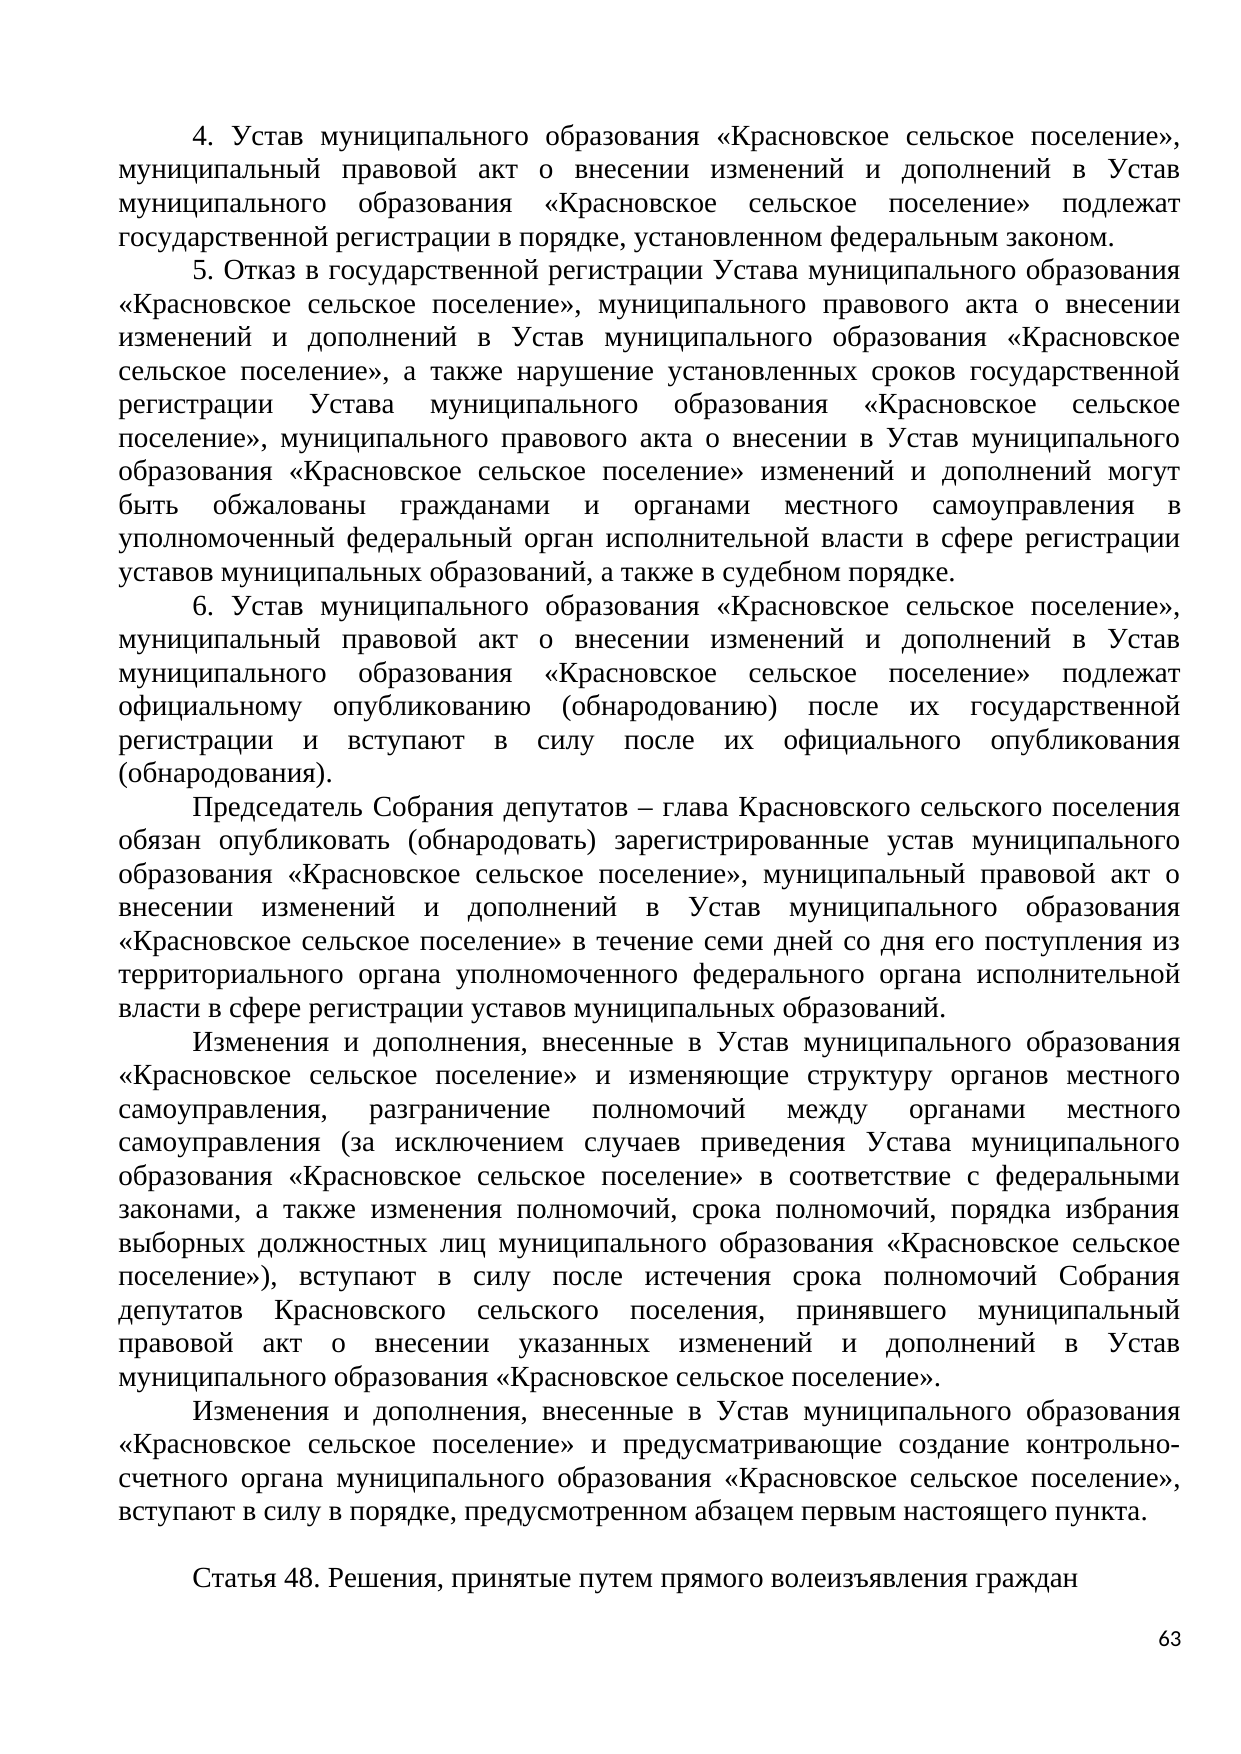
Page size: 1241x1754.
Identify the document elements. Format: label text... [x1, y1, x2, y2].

text 6. Устав муниципального образования «Красновское сельское поселение», муниципальный правовой акт о внесении изменений и дополнений в Устав муниципального образования «Красновское сельское поселение» подлежат официальному опубликованию (обнародованию) после их государственной регистрации и вступают в силу после их официального опубликования (обнародования). [118, 588, 1181, 789]
text 5. Отказ в государственной регистрации Устава муниципального образования «Красновское сельское поселение», муниципального правового акта о внесении изменений и дополнений в Устав муниципального образования «Красновское сельское поселение», а также нарушение установленных сроков государственной регистрации Устава муниципального образования «Красновское сельское поселение», муниципального правового акта о внесении в Устав муниципального образования «Красновское сельское поселение» изменений и дополнений могут быть обжалованы гражданами и органами местного самоуправления в уполномоченный федеральный орган исполнительной власти в сфере регистрации уставов муниципальных образований, а также в судебном порядке. [118, 252, 1181, 588]
text 4. Устав муниципального образования «Красновское сельское поселение», муниципальный правовой акт о внесении изменений и дополнений в Устав муниципального образования «Красновское сельское поселение» подлежат государственной регистрации в порядке, установленном федеральным законом. [118, 118, 1181, 252]
text Изменения и дополнения, внесенные в Устав муниципального образования «Красновское сельское поселение» и предусматривающие создание контрольно-счетного органа муниципального образования «Красновское сельское поселение», вступают в силу в порядке, предусмотренном абзацем первым настоящего пункта. [118, 1393, 1181, 1527]
text Изменения и дополнения, внесенные в Устав муниципального образования «Красновское сельское поселение» и изменяющие структуру органов местного самоуправления, разграничение полномочий между органами местного самоуправления (за исключением случаев приведения Устава муниципального образования «Красновское сельское поселение» в соответствие с федеральными законами, а также изменения полномочий, срока полномочий, порядка избрания выборных должностных лиц муниципального образования «Красновское сельское поселение»), вступают в силу после истечения срока полномочий Собрания депутатов Красновского сельского поселения, принявшего муниципальный правовой акт о внесении указанных изменений и дополнений в Устав муниципального образования «Красновское сельское поселение». [118, 1024, 1181, 1393]
text Статья 48. Решения, принятые путем прямого волеизъявления граждан [118, 1560, 1181, 1594]
text Председатель Собрания депутатов – глава Красновского сельского поселения обязан опубликовать (обнародовать) зарегистрированные устав муниципального образования «Красновское сельское поселение», муниципальный правовой акт о внесении изменений и дополнений в Устав муниципального образования «Красновское сельское поселение» в течение семи дней со дня его поступления из территориального органа уполномоченного федерального органа исполнительной власти в сфере регистрации уставов муниципальных образований. [118, 789, 1181, 1024]
